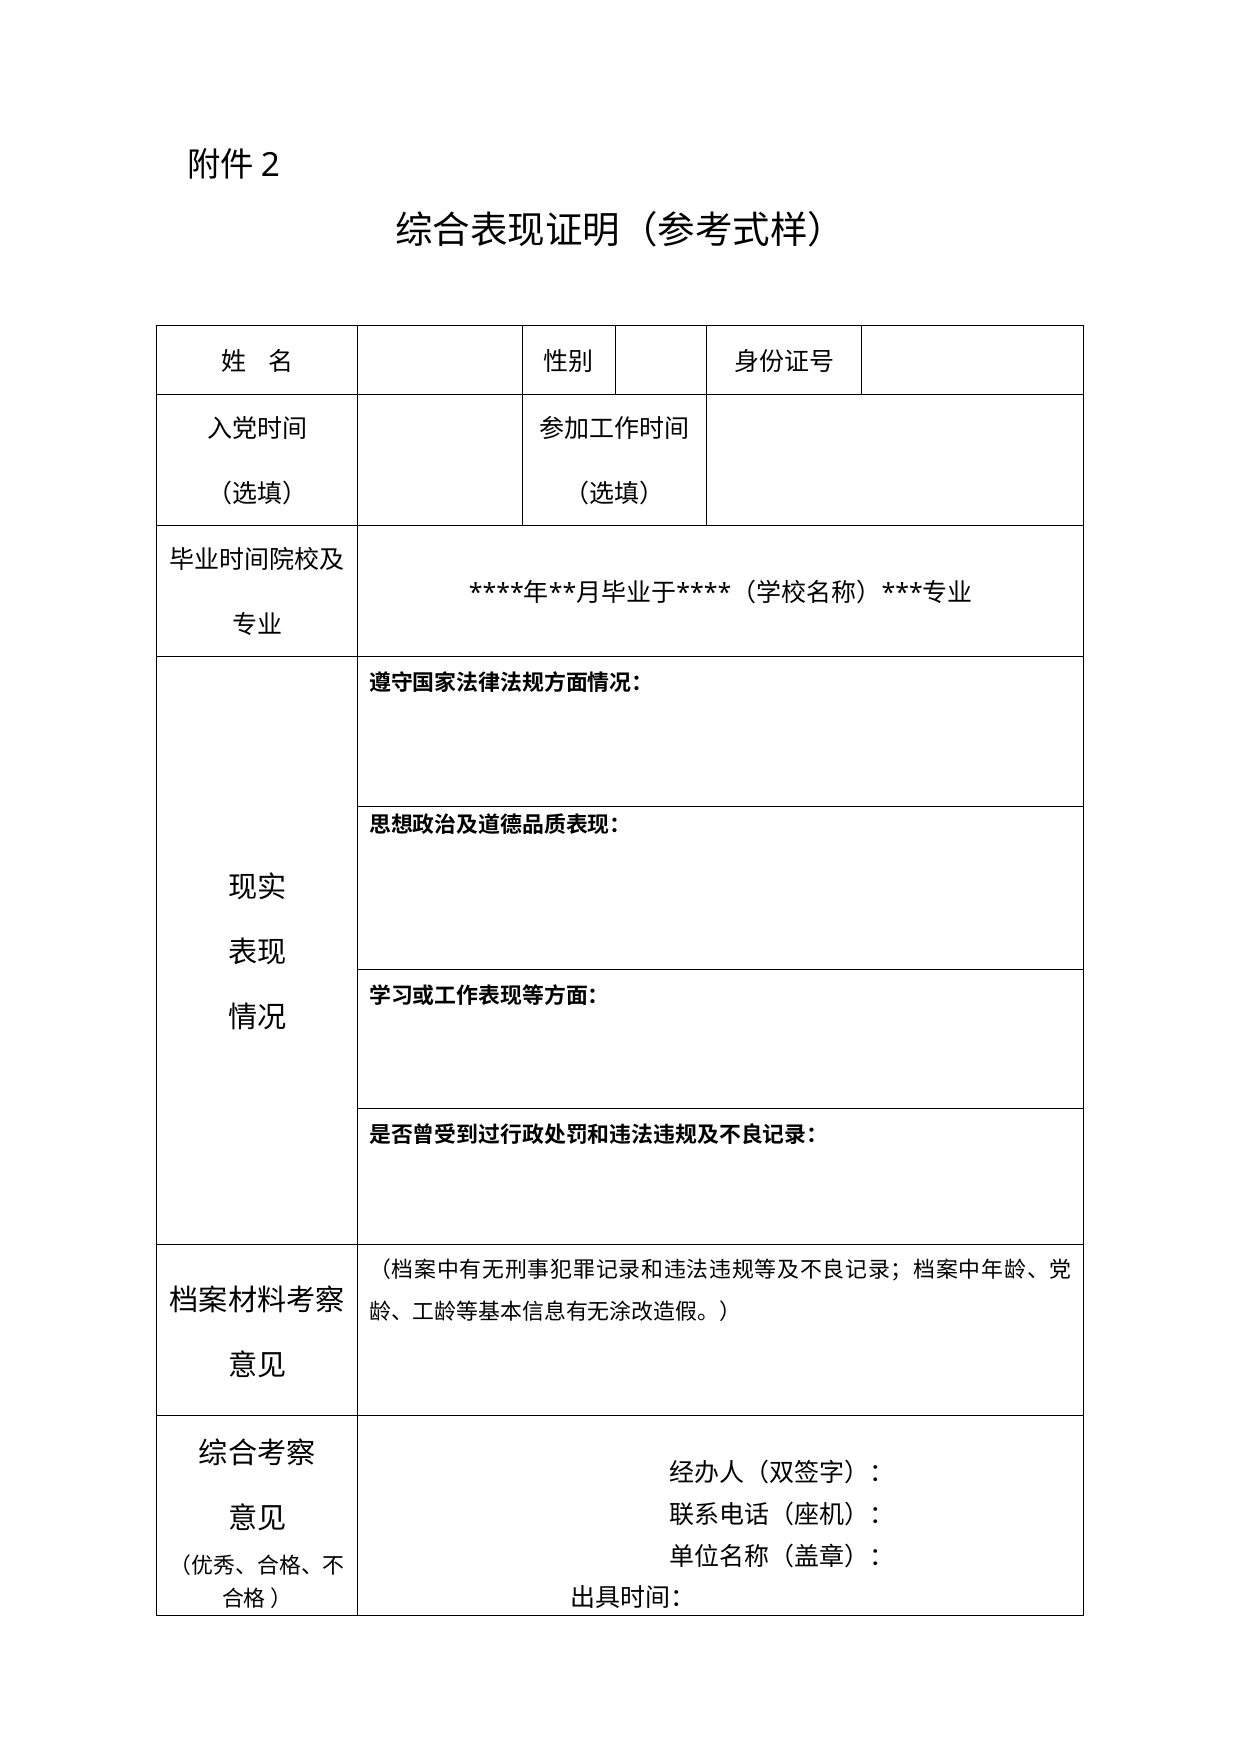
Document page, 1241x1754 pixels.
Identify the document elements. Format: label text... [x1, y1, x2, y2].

table_cell 参加工作时间（选填） [523, 395, 706, 524]
table_cell 思想政治及道德品质表现： [358, 807, 1083, 969]
table_header [616, 326, 706, 393]
table_cell 学习或工作表现等方面： [358, 970, 1083, 1108]
table_cell 入党时间 （选填） [157, 395, 357, 524]
table_header [862, 326, 1083, 393]
table_cell 毕业时间院校及专业 [157, 526, 357, 656]
text 综合表现证明（参考式样） [187, 194, 1053, 259]
table_cell 是否曾受到过行政处罚和违法违规及不良记录： [358, 1109, 1083, 1243]
table_cell （档案中有无刑事犯罪记录和违法违规等及不良记录；档案中年龄、党龄、工龄等基本信息有无涂改造假。） [358, 1245, 1083, 1415]
table_cell [707, 395, 1083, 524]
table_header 姓 名 [157, 326, 357, 393]
table_cell ****年**月毕业于****（学校名称）***专业 [358, 526, 1083, 656]
table_header 性别 [523, 326, 615, 393]
table_header [358, 326, 522, 393]
table_cell 遵守国家法律法规方面情况： [358, 657, 1083, 806]
table_cell 档案材料考察意见 [157, 1245, 357, 1415]
table_cell 综合考察 意见 （优秀、合格、不合格 ） [157, 1416, 357, 1615]
table_cell 经办人（双签字）： 联系电话（座机）： 单位名称（盖章）： 出具时间： [358, 1416, 1083, 1615]
table_cell 现实 表现 情况 [157, 657, 357, 1243]
table_cell [358, 395, 522, 524]
text 附件2 [187, 129, 1053, 194]
table_header 身份证号 [707, 326, 861, 393]
